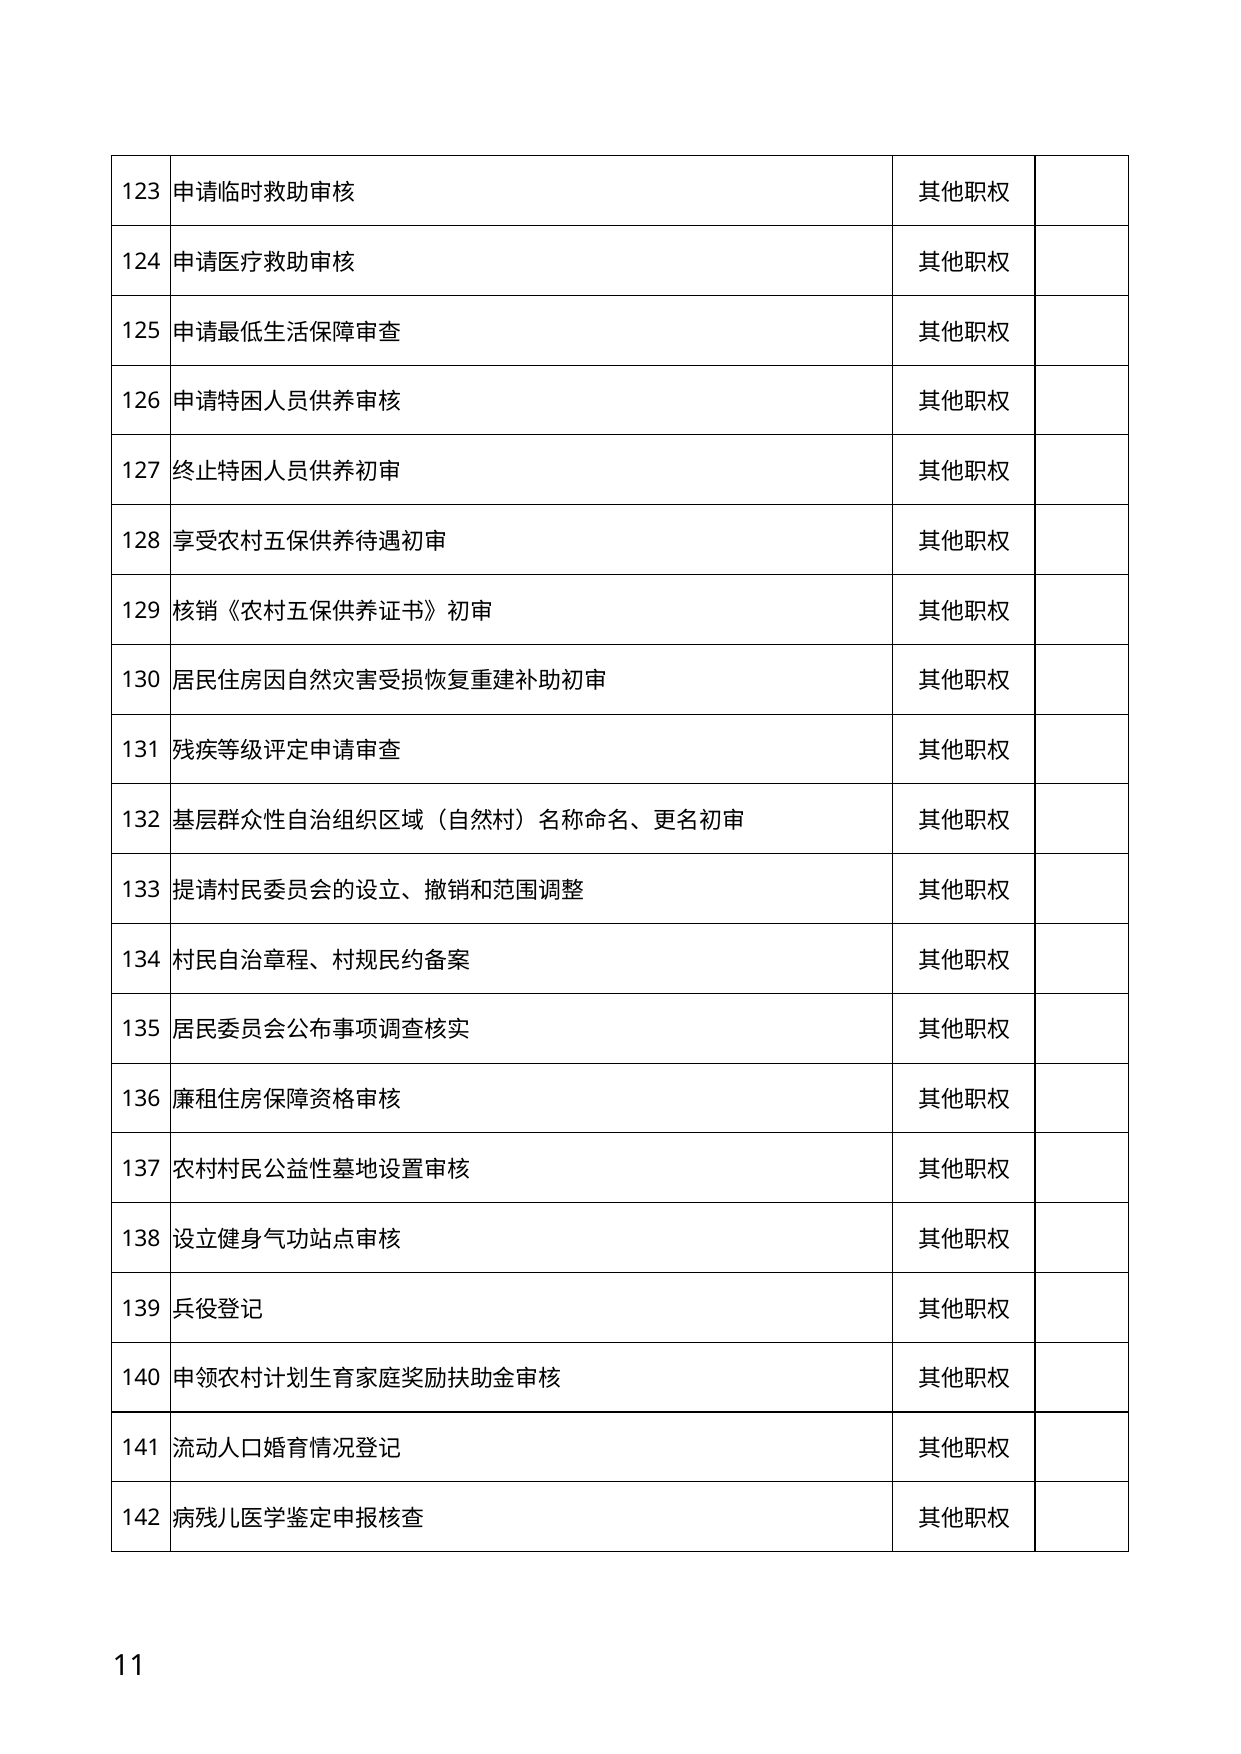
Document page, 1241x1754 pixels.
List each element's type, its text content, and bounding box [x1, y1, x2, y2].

table_cell 125 [112, 296, 170, 364]
table_cell 126 [112, 366, 170, 434]
table_cell 设立健身气功站点审核 [171, 1203, 892, 1272]
table_cell 其他职权 [893, 296, 1034, 364]
table_cell [1036, 435, 1128, 504]
table_cell 申请特困人员供养审核 [171, 366, 892, 434]
table_cell 申请最低生活保障审查 [171, 296, 892, 364]
table_cell [1036, 784, 1128, 853]
table_cell 其他职权 [893, 645, 1034, 713]
table_cell [1036, 854, 1128, 923]
table_cell 131 [112, 715, 170, 783]
table_cell [1036, 505, 1128, 574]
table_cell 基层群众性自治组织区域（自然村）名称命名、更名初审 [171, 784, 892, 853]
table_cell 其他职权 [893, 715, 1034, 783]
table_cell 其他职权 [893, 505, 1034, 574]
table_cell 124 [112, 226, 170, 295]
table_cell 142 [112, 1482, 170, 1551]
table_cell 流动人口婚育情况登记 [171, 1413, 892, 1481]
table_cell 138 [112, 1203, 170, 1272]
table_cell [1036, 924, 1128, 993]
table_cell 享受农村五保供养待遇初审 [171, 505, 892, 574]
table_cell 终止特困人员供养初审 [171, 435, 892, 504]
table_cell [1036, 994, 1128, 1062]
table_cell 居民住房因自然灾害受损恢复重建补助初审 [171, 645, 892, 713]
table_cell [1036, 1133, 1128, 1202]
table_cell 133 [112, 854, 170, 923]
table_cell 135 [112, 994, 170, 1062]
table_cell 申领农村计划生育家庭奖励扶助金审核 [171, 1343, 892, 1411]
table_cell 其他职权 [893, 226, 1034, 295]
table_cell [1036, 226, 1128, 295]
table_cell 其他职权 [893, 1273, 1034, 1342]
table_cell 其他职权 [893, 575, 1034, 644]
table_cell [1036, 1064, 1128, 1132]
table_cell 其他职权 [893, 1482, 1034, 1551]
table_cell 139 [112, 1273, 170, 1342]
table_cell [1036, 1343, 1128, 1411]
table_cell 申请医疗救助审核 [171, 226, 892, 295]
table_cell 农村村民公益性墓地设置审核 [171, 1133, 892, 1202]
table_cell 130 [112, 645, 170, 713]
table_cell [1036, 645, 1128, 713]
table_cell 兵役登记 [171, 1273, 892, 1342]
table_cell 134 [112, 924, 170, 993]
table_cell [1036, 1482, 1128, 1551]
table_cell 廉租住房保障资格审核 [171, 1064, 892, 1132]
table_cell [1036, 1273, 1128, 1342]
table_cell 病残儿医学鉴定申报核查 [171, 1482, 892, 1551]
table_cell 127 [112, 435, 170, 504]
table_cell 136 [112, 1064, 170, 1132]
table_cell [1036, 1413, 1128, 1481]
table_cell 其他职权 [893, 924, 1034, 993]
table_cell 123 [112, 156, 170, 225]
table_cell 137 [112, 1133, 170, 1202]
table_cell 132 [112, 784, 170, 853]
table_cell 129 [112, 575, 170, 644]
table_cell [1036, 296, 1128, 364]
table_cell 提请村民委员会的设立、撤销和范围调整 [171, 854, 892, 923]
table_cell 申请临时救助审核 [171, 156, 892, 225]
table_cell 核销《农村五保供养证书》初审 [171, 575, 892, 644]
table_cell [1036, 575, 1128, 644]
table_cell [1036, 715, 1128, 783]
table_cell 其他职权 [893, 1343, 1034, 1411]
table_cell 其他职权 [893, 156, 1034, 225]
table_cell 其他职权 [893, 366, 1034, 434]
table_cell 其他职权 [893, 784, 1034, 853]
table_cell 141 [112, 1413, 170, 1481]
table_cell 其他职权 [893, 1064, 1034, 1132]
table_cell 其他职权 [893, 854, 1034, 923]
table_cell [1036, 156, 1128, 225]
table_cell 128 [112, 505, 170, 574]
table_cell 残疾等级评定申请审查 [171, 715, 892, 783]
table_cell 居民委员会公布事项调查核实 [171, 994, 892, 1062]
table_cell 其他职权 [893, 435, 1034, 504]
table_cell 140 [112, 1343, 170, 1411]
table_cell [1036, 1203, 1128, 1272]
table_cell 其他职权 [893, 1203, 1034, 1272]
table_cell 其他职权 [893, 994, 1034, 1062]
table_cell 村民自治章程、村规民约备案 [171, 924, 892, 993]
table_cell [1036, 366, 1128, 434]
table_cell 其他职权 [893, 1133, 1034, 1202]
table_cell 其他职权 [893, 1413, 1034, 1481]
